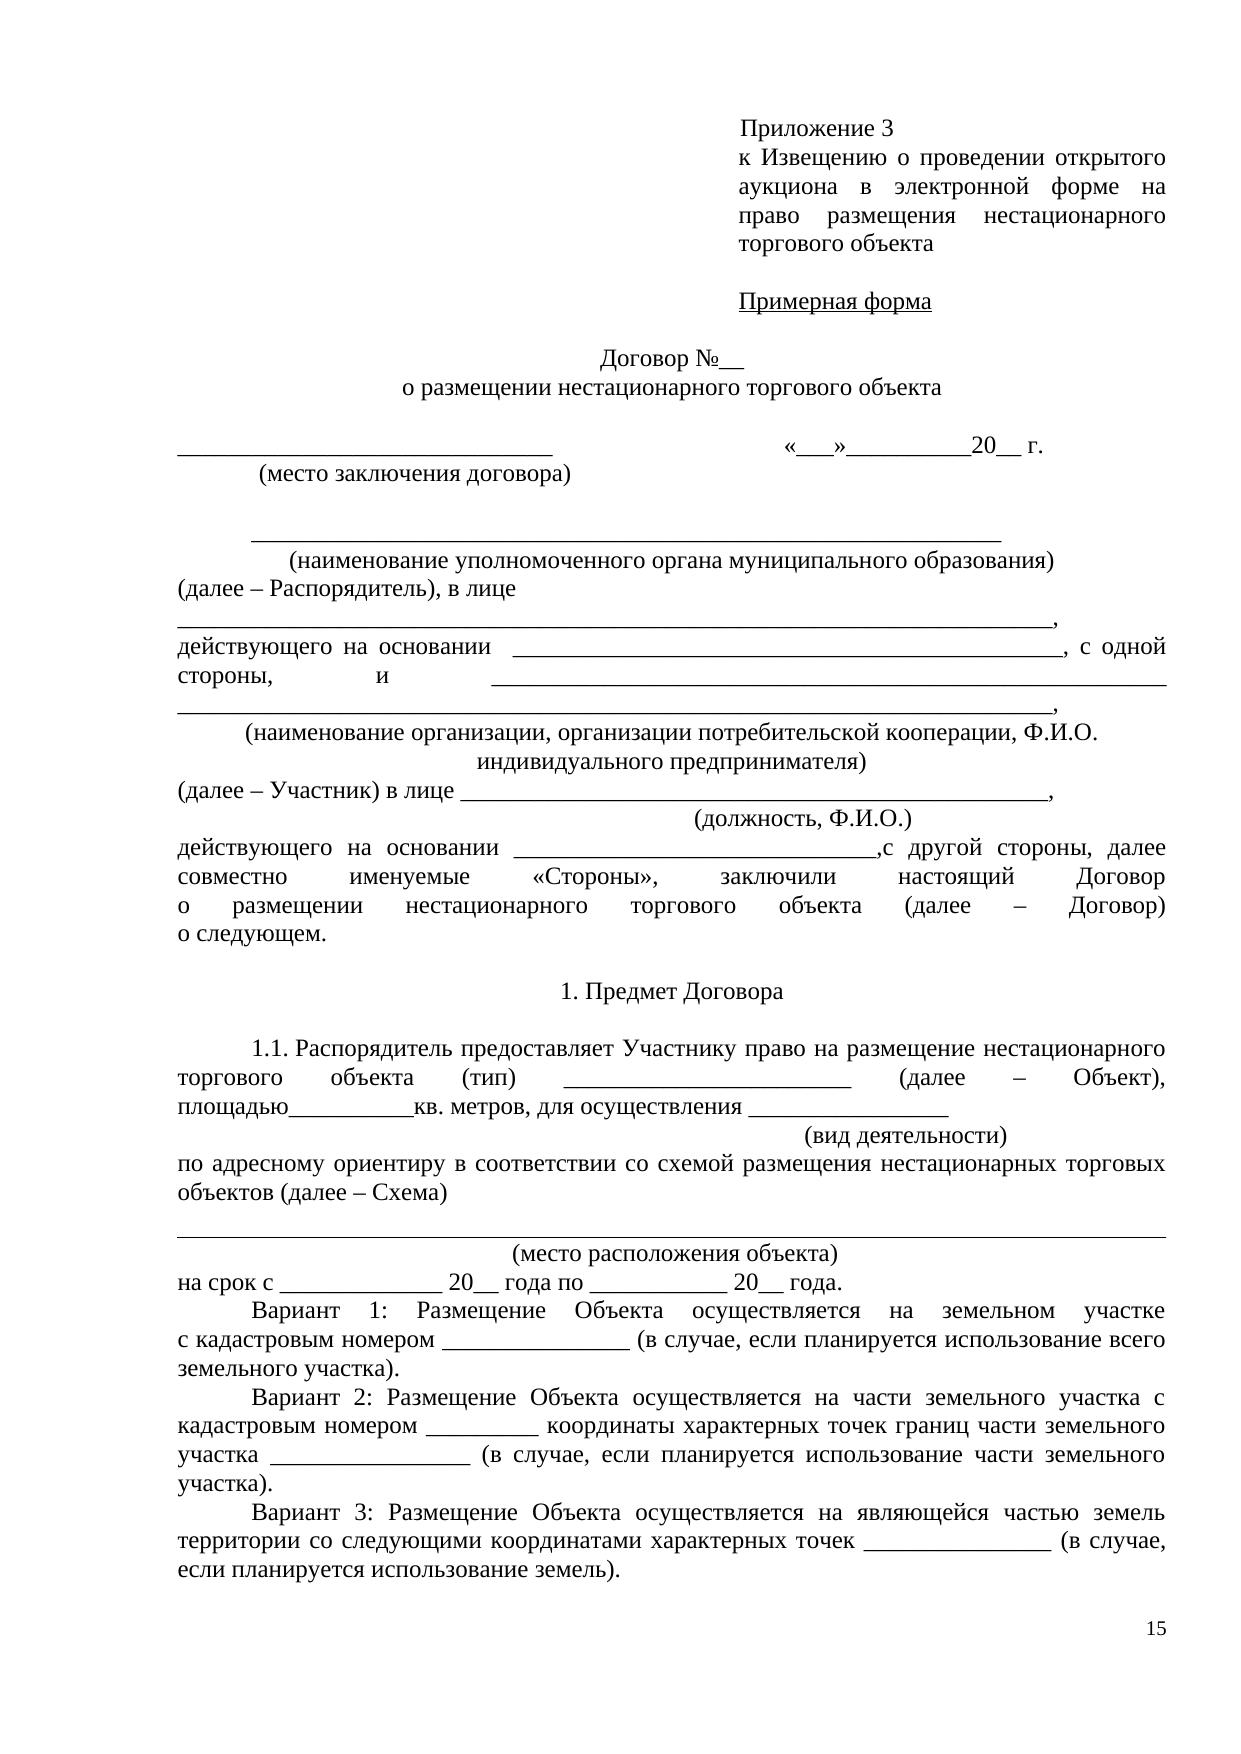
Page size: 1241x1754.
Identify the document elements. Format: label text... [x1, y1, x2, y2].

text ____________________________________________________________ [177, 516, 1166, 545]
text (далее – Распорядитель), в лице ______________________________________________________________________, [177, 573, 1166, 631]
text (наименование уполномоченного органа муниципального образования) [177, 545, 1166, 573]
text Вариант 3: Размещение Объекта осуществляется на являющейся частью земель территории со следующими координатами характерных точек _______________ (в случае, если планируется использование земель). [177, 1497, 1166, 1583]
text (должность, Ф.И.О.) [177, 803, 1166, 832]
text (вид деятельности) [379, 1120, 1166, 1148]
text 1. Предмет Договора [177, 976, 1166, 1005]
text (место расположения объекта) [177, 1238, 1166, 1267]
text Приложение 3 [177, 113, 1166, 142]
text 1.1. Распорядитель предоставляет Участнику право на размещение нестационарного торгового объекта (тип) _______________________ (далее – Объект), площадью__________кв. метров, для осуществления ________________ [177, 1033, 1166, 1120]
text о размещении нестационарного торгового объекта [177, 372, 1166, 401]
text действующего на основании _____________________________,с другой стороны, далее совместно именуемые «Стороны», заключили настоящий Договор о размещении нестационарного торгового объекта (далее – Договор) о следующем. [177, 832, 1166, 947]
text (наименование организации, организации потребительской кооперации, Ф.И.О. индивидуального предпринимателя) [177, 717, 1166, 775]
text Вариант 1: Размещение Объекта осуществляется на земельном участке с кадастровым номером _______________ (в случае, если планируется использование всего земельного участка). [177, 1295, 1166, 1382]
text к Извещению о проведении открытого аукциона в электронной форме на право размещения нестационарного торгового объекта [738, 142, 1166, 257]
text Договор №__ [177, 343, 1166, 372]
text (место заключения договора) [177, 458, 1166, 487]
text ______________________________ «___»__________20__ г. [177, 430, 1166, 458]
text (далее – Участник) в лице _______________________________________________, [177, 775, 1166, 803]
text на срок с _____________ 20__ года по ___________ 20__ года. [177, 1267, 1166, 1295]
text Вариант 2: Размещение Объекта осуществляется на части земельного участка с кадастровым номером _________ координаты характерных точек границ части земельного участка ________________ (в случае, если планируется использование части земельного участка). [177, 1382, 1166, 1497]
text по адресному ориентиру в соответствии со схемой размещения нестационарных торговых объектов (далее – Схема) [177, 1148, 1166, 1206]
text действующего на основании ____________________________________________, с одной стороны, и ______________________________________________________ ______________________________________________________________________, [177, 631, 1166, 717]
text Примерная форма [738, 286, 1166, 315]
